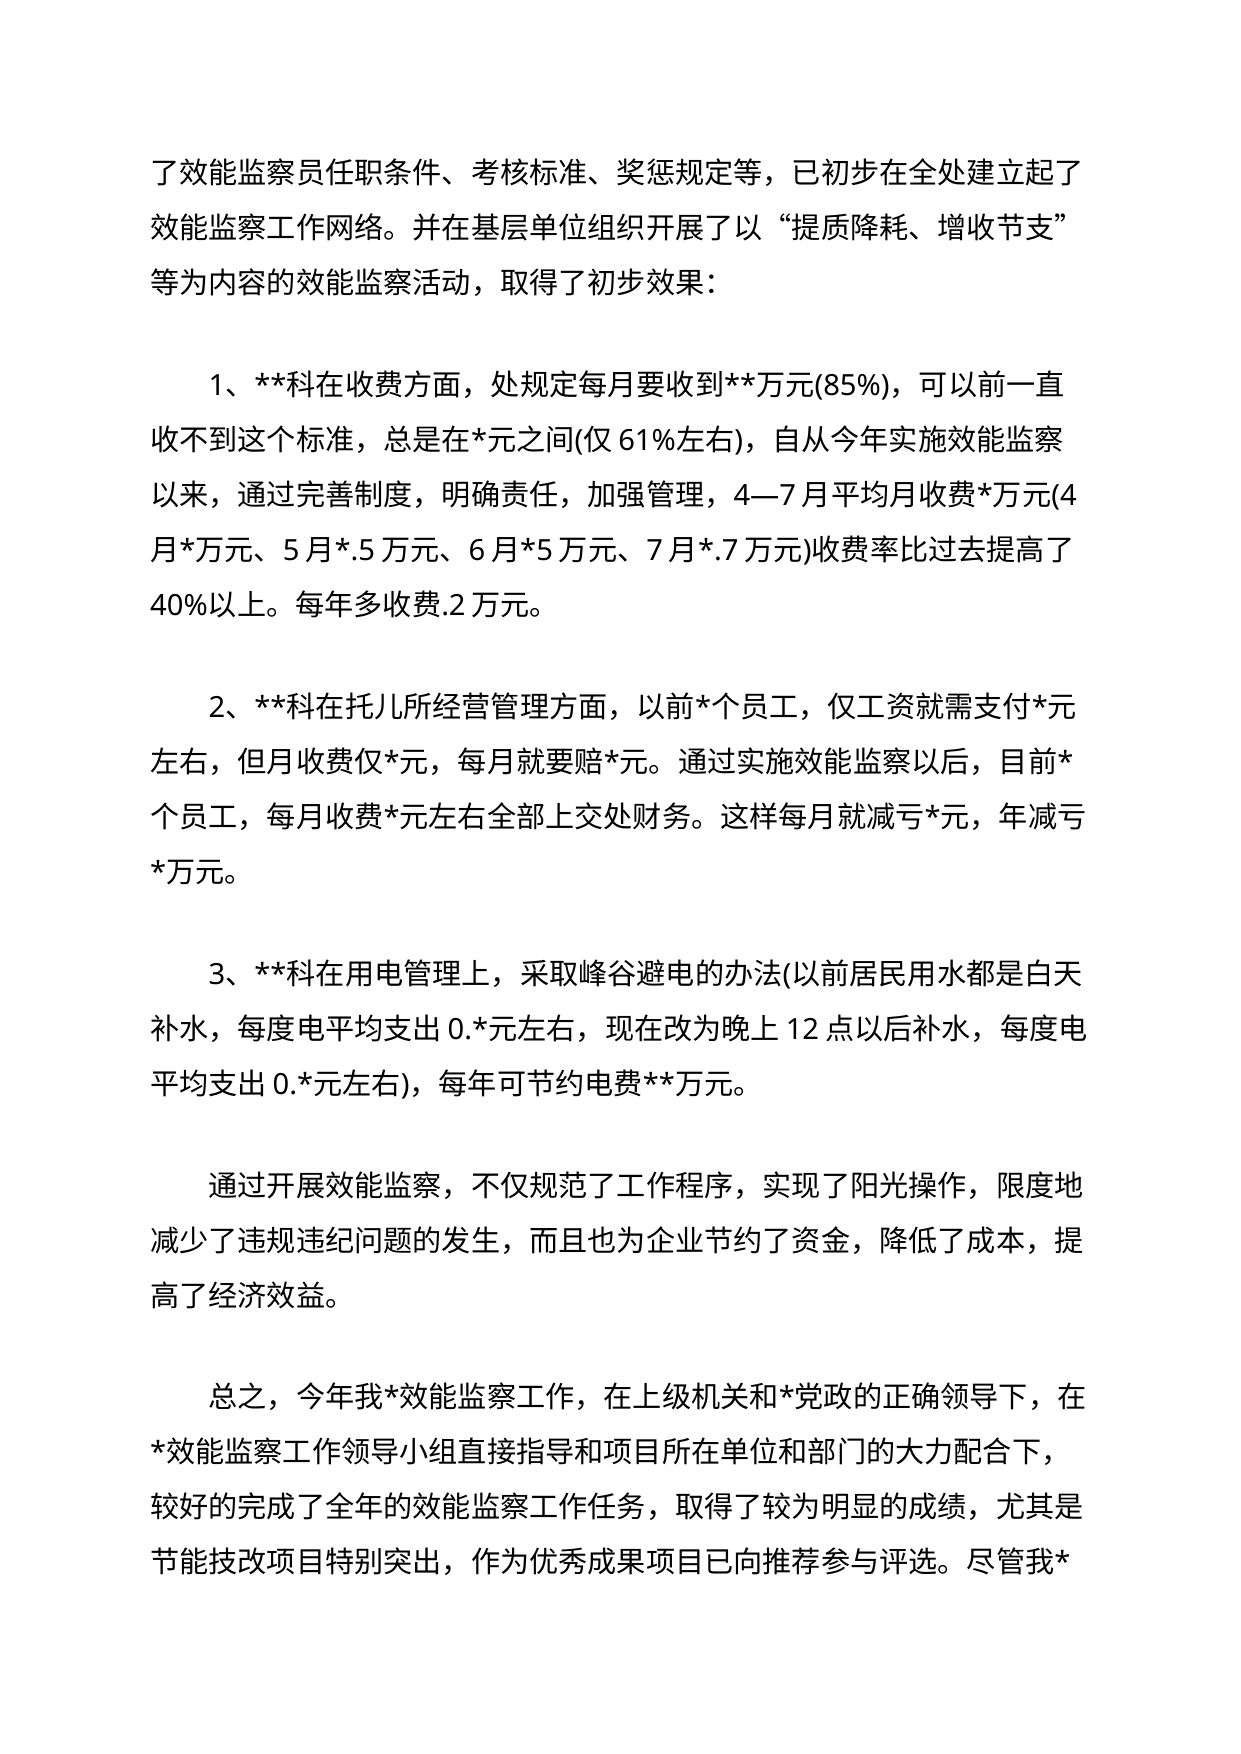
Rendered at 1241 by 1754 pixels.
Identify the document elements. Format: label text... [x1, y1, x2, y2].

text 2、**科在托儿所经营管理方面，以前*个员工，仅工资就需支付*元左右，但月收费仅*元，每月就要赔*元。通过实施效能监察以后，目前*个员工，每月收费*元左右全部上交处财务。这样每月就减亏*元，年减亏*万元。 [150, 683, 1090, 891]
text 3、**科在用电管理上，采取峰谷避电的办法(以前居民用水都是白天补水，每度电平均支出0.*元左右，现在改为晚上12点以后补水，每度电平均支出0.*元左右)，每年可节约电费**万元。 [150, 951, 1090, 1103]
text 通过开展效能监察，不仅规范了工作程序，实现了阳光操作，限度地减少了违规违纪问题的发生，而且也为企业节约了资金，降低了成本，提高了经济效益。 [150, 1162, 1090, 1314]
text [150, 1374, 1090, 1581]
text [150, 150, 1090, 302]
text 1、**科在收费方面，处规定每月要收到**万元(85%)，可以前一直收不到这个标准，总是在*元之间(仅61%左右)，自从今年实施效能监察以来，通过完善制度，明确责任，加强管理，4—7月平均月收费*万元(4月*万元、5月*.5万元、6月*5万元、7月*.7万元)收费率比过去提高了40%以上。每年多收费.2万元。 [150, 362, 1090, 624]
